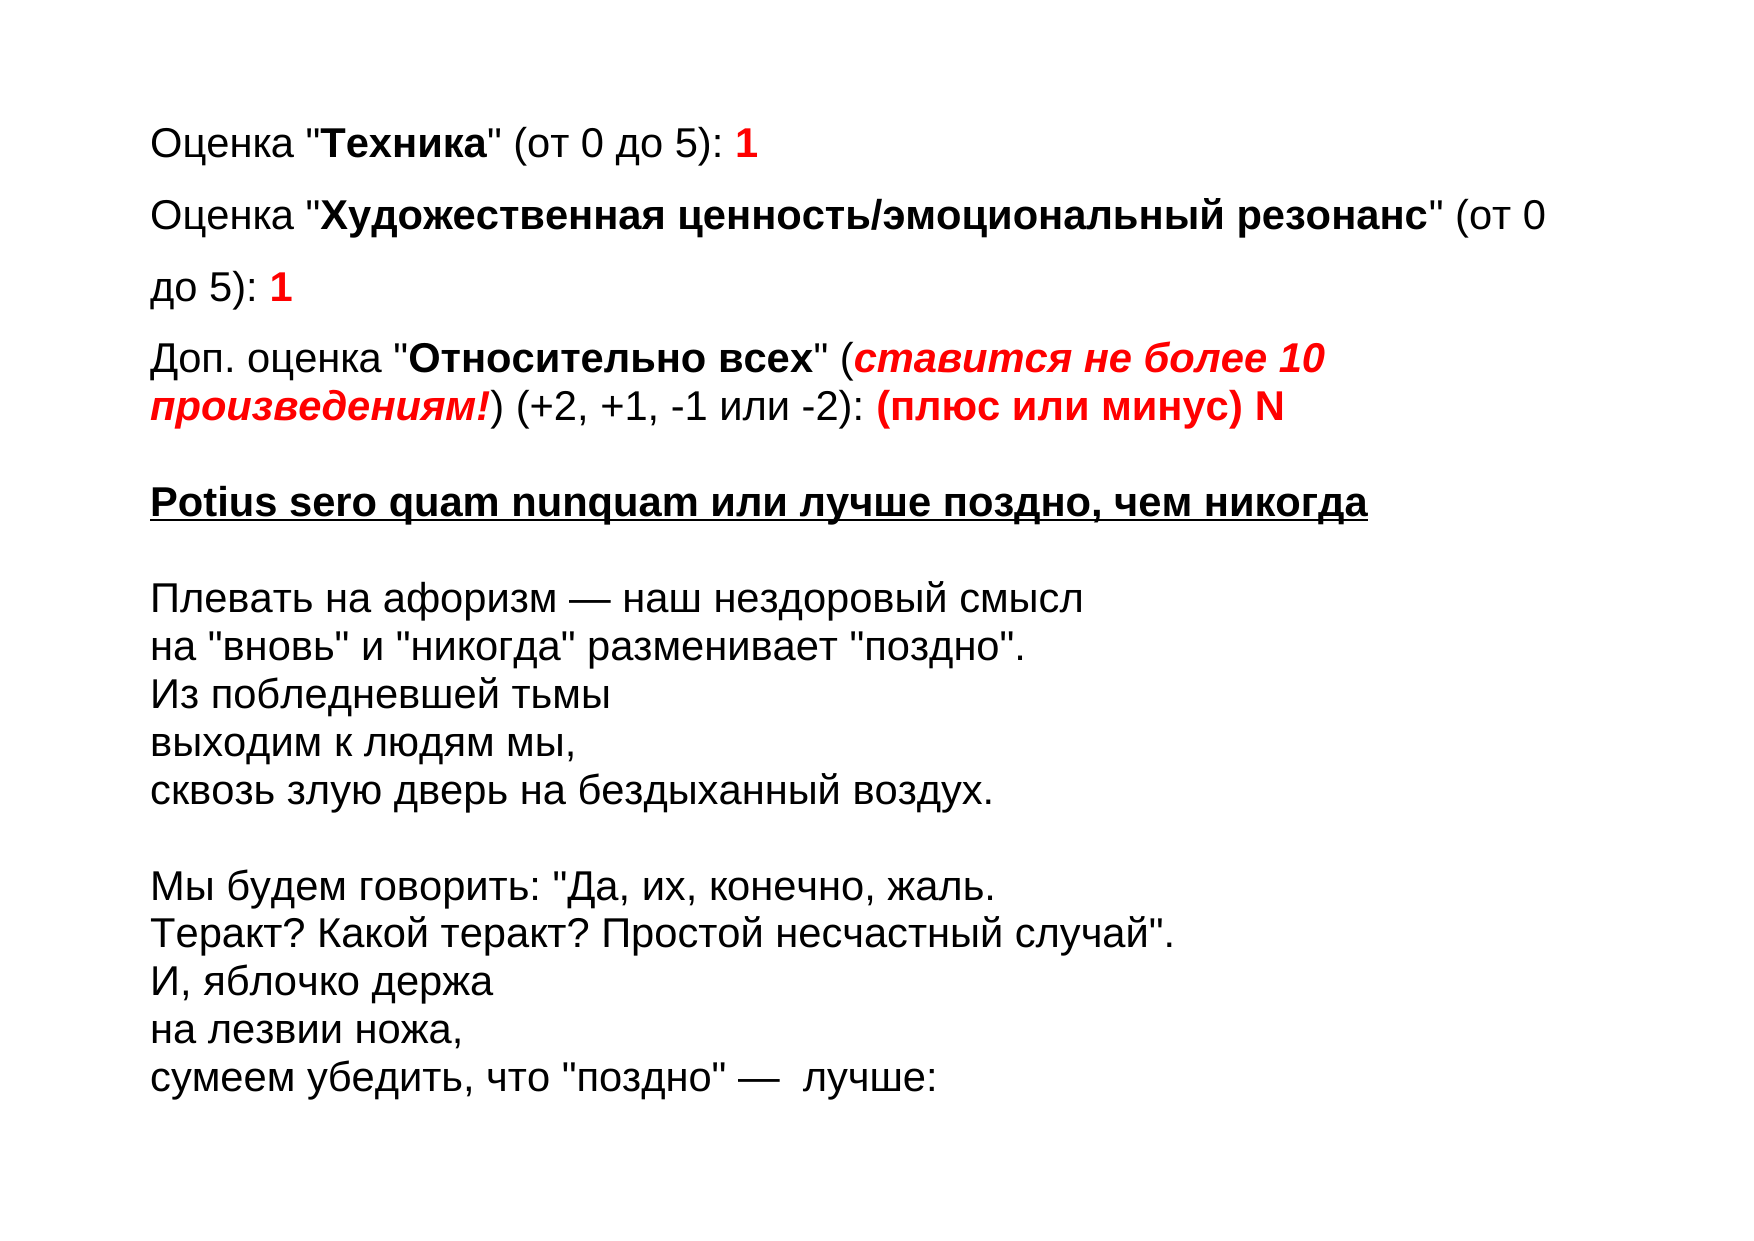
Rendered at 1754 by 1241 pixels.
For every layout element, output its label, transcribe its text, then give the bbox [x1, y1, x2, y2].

text выходим к людям мы, [150, 717, 1604, 765]
text Теракт? Какой теракт? Простой несчастный случай". [150, 909, 1604, 957]
text Доп. оценка "Относительно всех" (ставится не более 10 произведениям!) (+2, +1, -1 или -2): (плюс или минус) N [150, 334, 1604, 429]
text Плевать на афоризм — наш нездоровый смысл [150, 573, 1604, 621]
text Из побледневшей тьмы [150, 669, 1604, 717]
text Мы будем говорить: "Да, их, конечно, жаль. [150, 861, 1604, 909]
text сквозь злую дверь на бездыханный воздух. [150, 765, 1604, 813]
text И, яблочко держа [150, 957, 1604, 1004]
text на лезвии ножа, [150, 1004, 1604, 1052]
text сумеем убедить, что "поздно" — лучше: [150, 1052, 1604, 1100]
text на "вновь" и "никогда" разменивает "поздно". [150, 621, 1604, 669]
text Potius sero quam nunquam или лучше поздно, чем никогда [150, 477, 1604, 525]
text Оценка "Художественная ценность/эмоциональный резонанс" (от 0 до 5): 1 [150, 190, 1604, 310]
text Оценка "Техника" (от 0 до 5): 1 [150, 118, 1604, 166]
